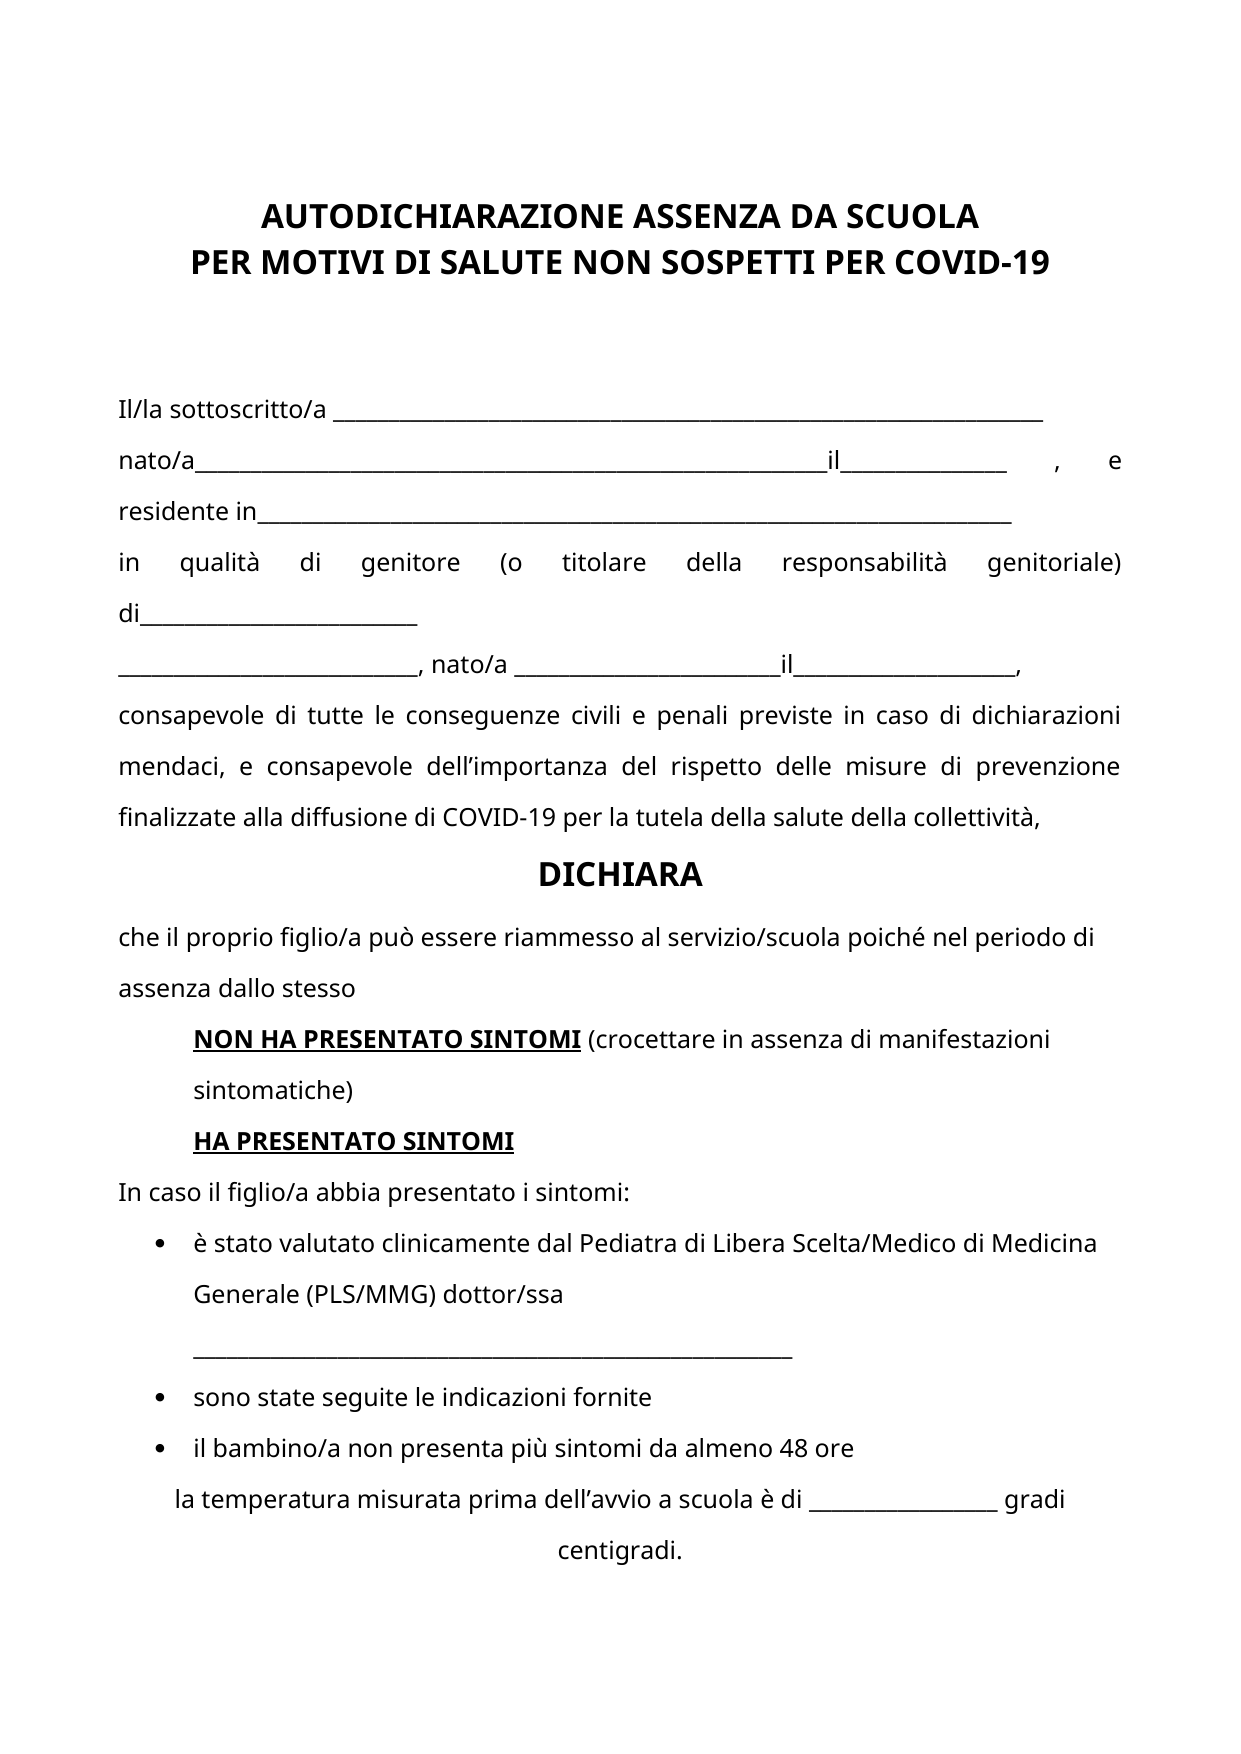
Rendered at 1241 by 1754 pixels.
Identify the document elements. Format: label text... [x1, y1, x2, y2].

list HA PRESENTATO SINTOMI [156, 1124, 1122, 1158]
list è stato valutato clinicamente dal Pediatra di Libera Scelta/Medico di Medicina Generale (PLS/MMG) dottor/ssa ______________________________________________________ [156, 1226, 1122, 1362]
text In caso il figlio/a abbia presentato i sintomi: [118, 1175, 1122, 1209]
text PER MOTIVI DI SALUTE NON SOSPETTI PER COVID-19 [118, 238, 1122, 284]
text consapevole di tutte le conseguenze civili e penali previste in caso di dichiarazioni mendaci, e consapevole dell’importanza del rispetto delle misure di prevenzione finalizzate alla diffusione di COVID-19 per la tutela della salute della collettività, [118, 698, 1122, 834]
list sono state seguite le indicazioni fornite [156, 1379, 1122, 1413]
text DICHIARA [118, 851, 1122, 897]
text in qualità di genitore (o titolare della responsabilità genitoriale) di_________________________ [118, 545, 1122, 630]
text AUTODICHIARAZIONE ASSENZA DA SCUOLA [118, 193, 1122, 238]
text la temperatura misurata prima dell’avvio a scuola è di _________________ gradi centigradi. [118, 1481, 1122, 1566]
text Il/la sottoscritto/a ________________________________________________________________ [118, 392, 1122, 426]
list il bambino/a non presenta più sintomi da almeno 48 ore [156, 1430, 1122, 1464]
text nato/a_________________________________________________________il_______________ , e residente in____________________________________________________________________ [118, 443, 1122, 528]
text che il proprio figlio/a può essere riammesso al servizio/scuola poiché nel periodo di assenza dallo stesso [118, 919, 1122, 1004]
text ___________________________, nato/a ________________________il____________________, [118, 647, 1122, 681]
list NON HA PRESENTATO SINTOMI (crocettare in assenza di manifestazioni sintomatiche) [156, 1021, 1122, 1107]
